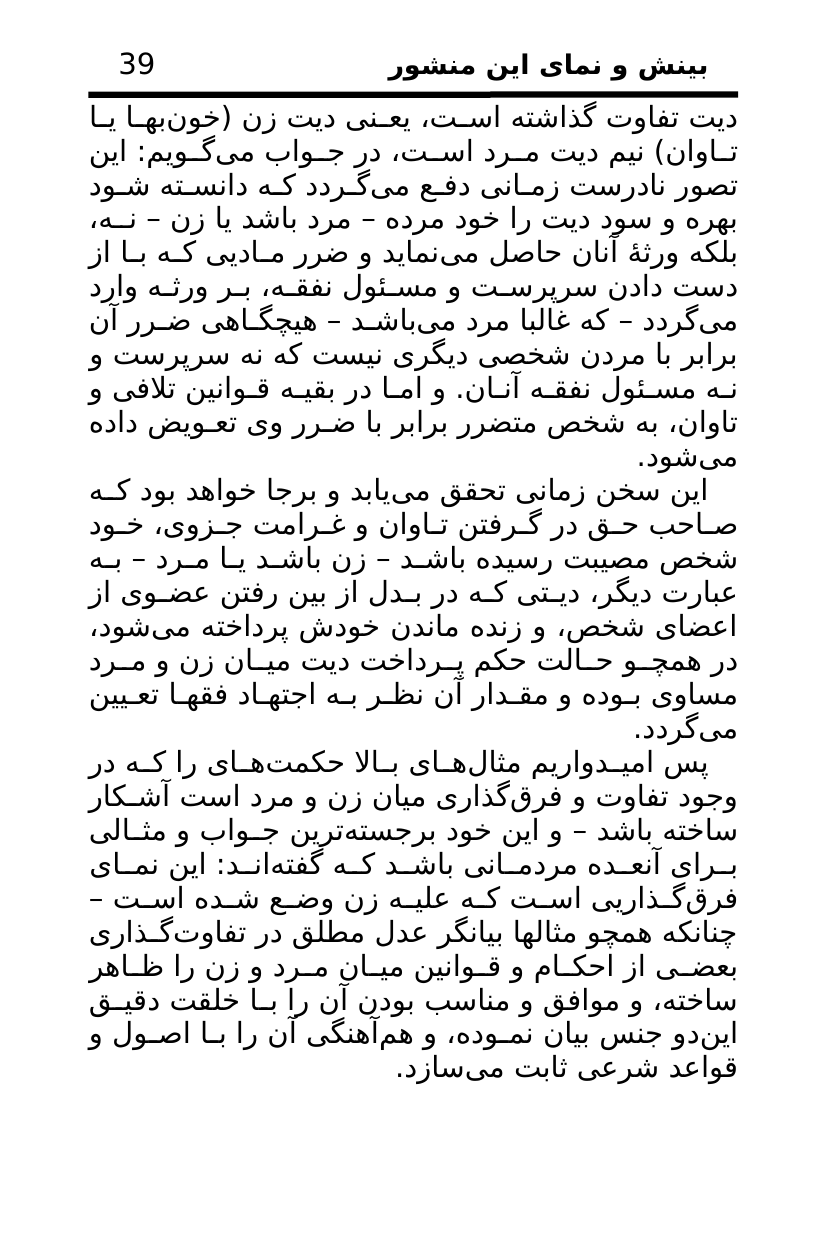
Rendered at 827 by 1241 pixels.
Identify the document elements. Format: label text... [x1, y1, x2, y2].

text این سخن زمانی تحقق می‌یابد و برجا خواهد بود که صاحب حق در گرفتن تاوان و غرامت جزوی، خود شخص مصیبت رسیده باشد – زن باشد یا مرد – به عبارت دیگر، دیتی که در بدل از بین رفتن عضوی از اعضای شخص، و زنده ماندن خودش پرداخته می‌شود، در همچو حالت حکم پرداخت دیت میان زن و مرد مساوی بوده و مقدار آن نظر به اجتهاد فقها تعیین می‌گردد. [89, 473, 738, 745]
text پس امیدواریم مثال‌های بالا حکمت‌های را که در وجود تفاوت و فرق‌گذاری میان زن و مرد است آشکار ساخته باشد – و این خود برجسته‌ترین جواب و مثالی برای آنعده مردمانی باشد که گفته‌اند: این نمای فرق‌گذاریی است که علیه زن وضع شده است – چنانکه همچو مثالها بیانگر عدل مطلق در تفاوت‌گذاری بعضی از احکام و قوانین میان مرد و زن را ظاهر ساخته، و موافق و مناسب بودن آن را با خلقت دقیق این‌دو جنس بیان نموده، و هم‌آهنگی آن را با اصول و قواعد شرعی ثابت می‌سازد. [89, 745, 738, 1085]
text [89, 100, 738, 473]
